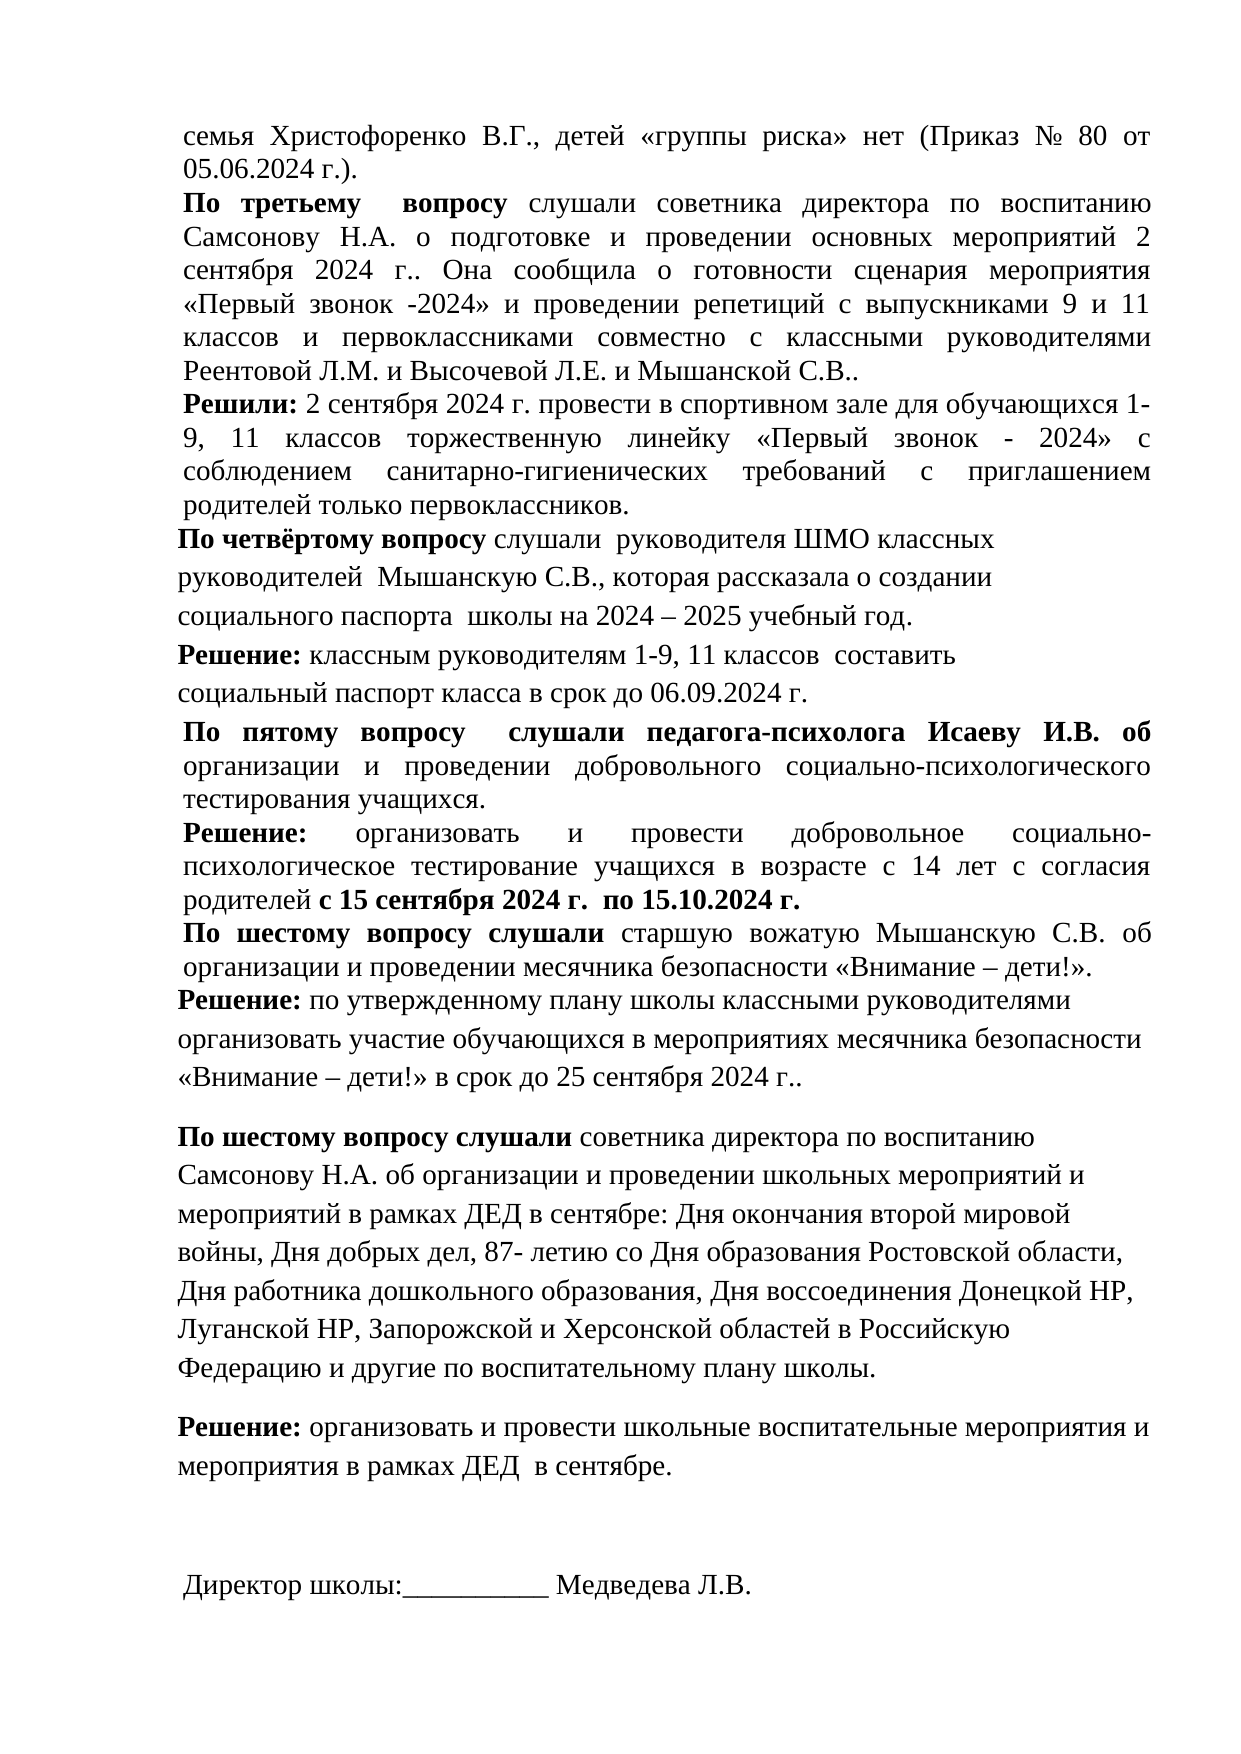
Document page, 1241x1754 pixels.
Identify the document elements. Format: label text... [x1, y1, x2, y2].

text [183, 118, 1152, 185]
text Решение: по утвержденному плану школы классными руководителями организовать участие обучающихся в мероприятиях месячника безопасности «Внимание – дети!» в срок до 25 сентября 2024 г.. [177, 982, 1152, 1093]
text По пятому вопросу слушали педагога-психолога Исаеву И.В. об организации и проведении добровольного социально-психологического тестирования учащихся. [183, 714, 1152, 815]
text Решили: 2 сентября 2024 г. провести в спортивном зале для обучающихся 1-9, 11 классов торжественную линейку «Первый звонок - 2024» с соблюдением санитарно-гигиенических требований с приглашением родителей только первоклассников. [183, 386, 1152, 521]
text Решение: организовать и провести добровольное социально-психологическое тестирование учащихся в возрасте с 14 лет с согласия родителей с 15 сентября 2024 г. по 15.10.2024 г. [183, 815, 1152, 915]
text Решение: организовать и провести школьные воспитательные мероприятия и мероприятия в рамках ДЕД в сентябре. [177, 1409, 1152, 1482]
text По шестому вопросу слушали советника директора по воспитанию Самсонову Н.А. об организации и проведении школьных мероприятий и мероприятий в рамках ДЕД в сентябре: Дня окончания второй мировой войны, Дня добрых дел, 87- летию со Дня образования Ростовской области, Дня работника дошкольного образования, Дня воссоединения Донецкой НР, Луганской НР, Запорожской и Херсонской областей в Российскую Федерацию и другие по воспитательному плану школы. [177, 1119, 1152, 1384]
text По шестому вопросу слушали старшую вожатую Мышанскую С.В. об организации и проведении месячника безопасности «Внимание – дети!». [183, 915, 1152, 982]
text Директор школы:__________ Медведева Л.В. [183, 1567, 1152, 1600]
text По четвёртому вопросу слушали руководителя ШМО классных руководителей Мышанскую С.В., которая рассказала о создании социального паспорта школы на 2024 – 2025 учебный год. [177, 521, 1092, 632]
text Решение: классным руководителям 1-9, 11 классов составить социальный паспорт класса в срок до 06.09.2024 г. [177, 637, 1092, 709]
text По третьему вопросу слушали советника директора по воспитанию Самсонову Н.А. о подготовке и проведении основных мероприятий 2 сентября 2024 г.. Она сообщила о готовности сценария мероприятия «Первый звонок -2024» и проведении репетиций с выпускниками 9 и 11 классов и первоклассниками совместно с классными руководителями Реентовой Л.М. и Высочевой Л.Е. и Мышанской С.В.. [183, 185, 1152, 386]
